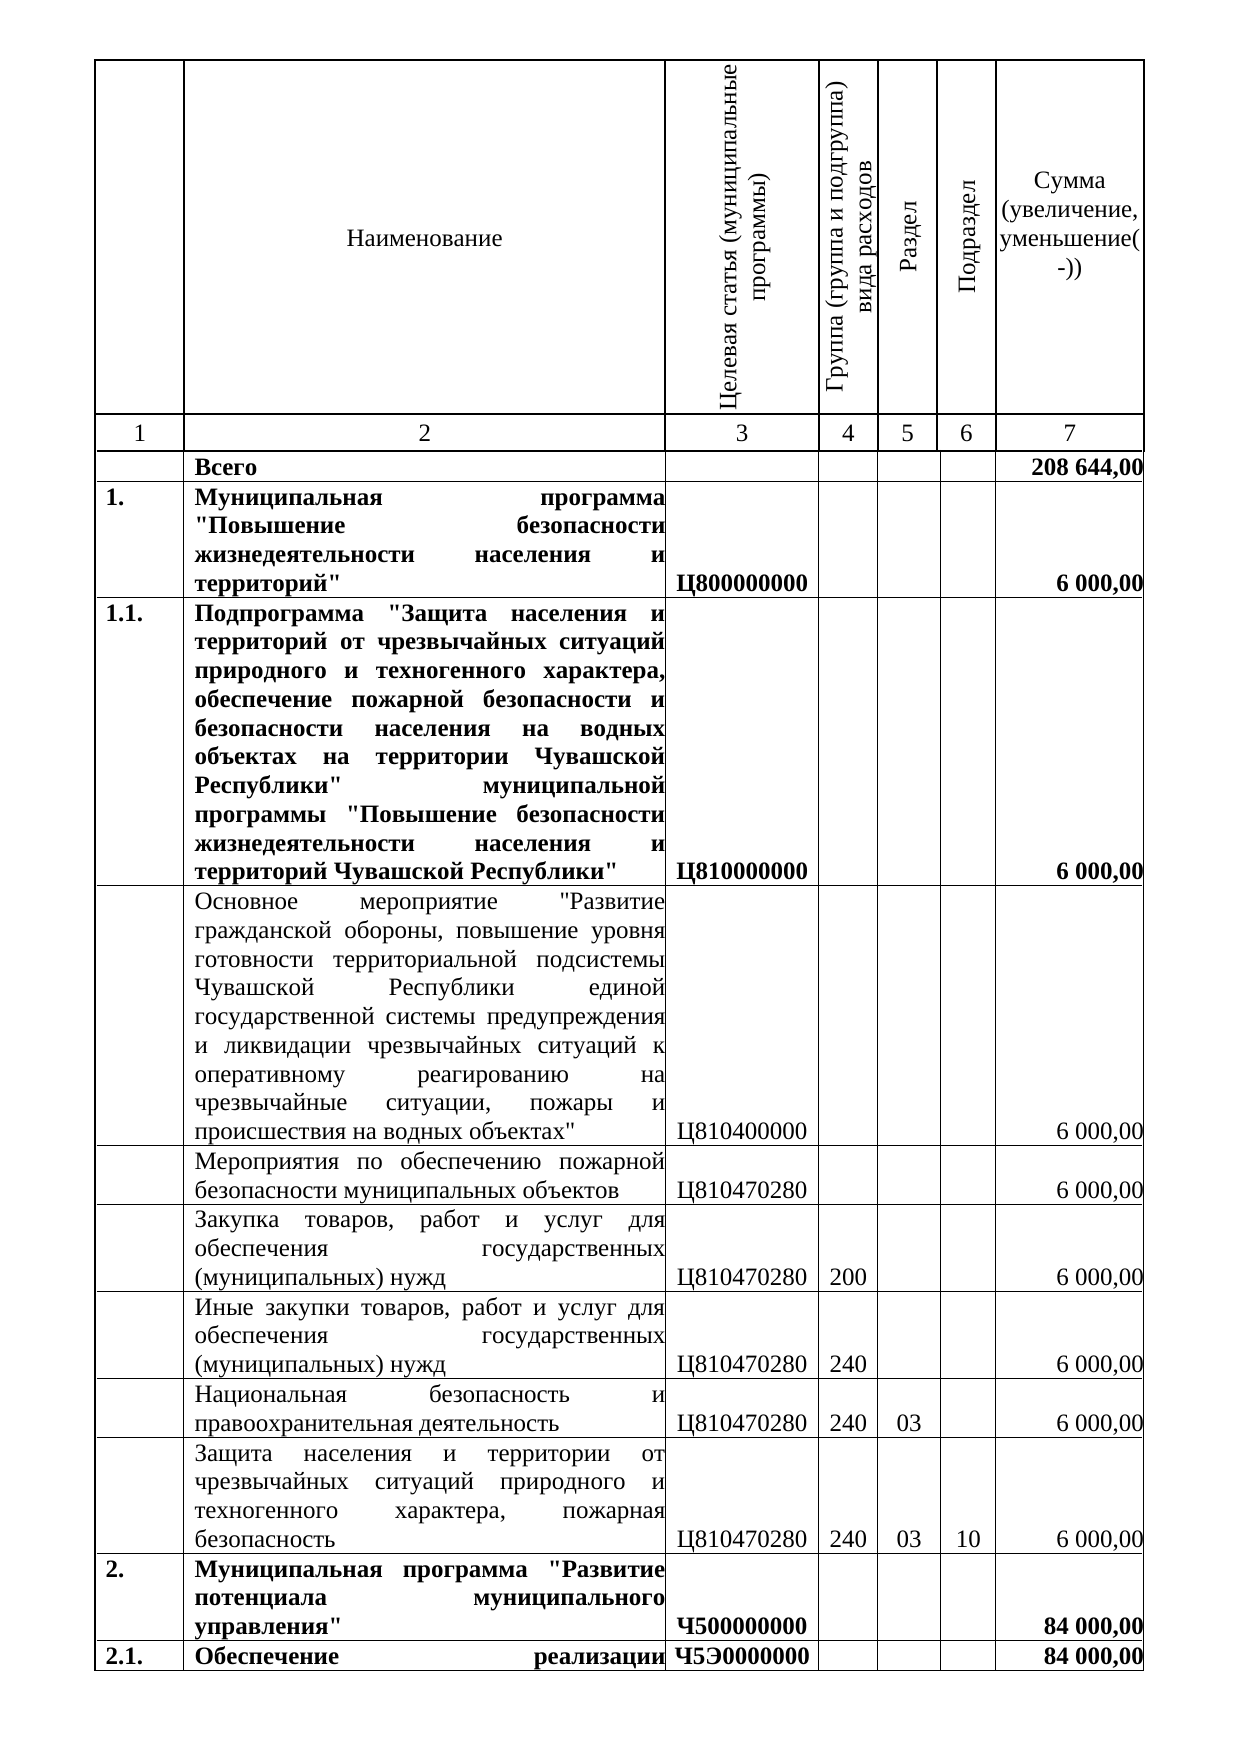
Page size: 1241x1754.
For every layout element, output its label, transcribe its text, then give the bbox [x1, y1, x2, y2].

table_cell Ц810470280 [666, 1379, 818, 1437]
table_cell Ц810470280 [666, 1205, 818, 1291]
table_cell [941, 452, 995, 481]
table_cell [96, 1146, 183, 1203]
table_cell Наименование [185, 61, 664, 413]
table_cell [96, 886, 183, 1145]
table_cell [819, 886, 877, 1145]
table_cell Всего [184, 452, 665, 481]
table_cell 6 000,00 [996, 1204, 1143, 1291]
table_cell [878, 886, 940, 1145]
table_cell [878, 452, 940, 481]
table_cell [941, 482, 995, 597]
table_cell Защита населения и территории от чрезвычайных ситуаций природного и техногенного характера, пожарная безопасность [184, 1438, 665, 1553]
table_cell Подраздел [938, 61, 995, 413]
table_cell Раздел [879, 61, 936, 413]
table_cell 6 000,00 [996, 885, 1143, 1145]
table_cell [819, 1146, 877, 1203]
table_cell [878, 1205, 940, 1291]
table_cell Ч500000000 [666, 1554, 818, 1640]
table_cell [819, 1554, 877, 1640]
table_cell 6 000,00 [996, 1291, 1143, 1378]
table_cell 240 [819, 1379, 877, 1437]
table_cell 200 [819, 1205, 877, 1291]
table_cell 2. [96, 1554, 183, 1640]
table_cell Муниципальная программа "Развитие потенциала муниципального управления" [184, 1554, 665, 1640]
table_cell 2.1. [96, 1641, 183, 1670]
table_cell 03 [878, 1438, 940, 1553]
table_cell Национальная безопасность и правоохранительная деятельность [184, 1379, 665, 1437]
table_cell [96, 1205, 183, 1291]
table_cell [878, 1146, 940, 1203]
table_cell [878, 1292, 940, 1378]
table_cell Ц810000000 [666, 598, 818, 885]
table_cell 84 000,00 [996, 1640, 1143, 1670]
table_cell 240 [819, 1292, 877, 1378]
table_cell 84 000,00 [996, 1553, 1143, 1640]
table_cell 7 [997, 415, 1143, 450]
table_cell [941, 598, 995, 885]
table_cell [941, 1205, 995, 1291]
table_cell 03 [878, 1379, 940, 1437]
table_cell 1.1. [96, 598, 183, 885]
table_cell 4 [820, 415, 877, 450]
table_cell [878, 1641, 940, 1670]
table_cell [819, 1641, 877, 1670]
table_cell [941, 1554, 995, 1640]
table_cell [819, 598, 877, 885]
table_cell [878, 1554, 940, 1640]
table_cell Подпрограмма "Защита населения и территорий от чрезвычайных ситуаций природного и техногенного характера, обеспечение пожарной безопасности и безопасности населения на водных объектах на территории Чувашской Республики" муниципальной программы "Повышение безопасности жизнедеятельности населения и территорий Чувашской Республики" [184, 598, 665, 885]
table_cell 6 000,00 [996, 597, 1143, 885]
table_cell Ц810470280 [666, 1292, 818, 1378]
table_cell 2 [185, 415, 664, 450]
table_cell Основное мероприятие "Развитие гражданской обороны, повышение уровня готовности территориальной подсистемы Чувашской Республики единой государственной системы предупреждения и ликвидации чрезвычайных ситуаций к оперативному реагированию на чрезвычайные ситуации, пожары и происшествия на водных объектах" [184, 886, 665, 1145]
table_cell Целевая статья (муниципальные программы) [666, 61, 818, 413]
table_cell [941, 1146, 995, 1203]
table_cell 1 [96, 415, 183, 450]
table_cell 240 [819, 1438, 877, 1553]
table_cell [878, 482, 940, 597]
table_cell [878, 598, 940, 885]
table_cell [941, 1379, 995, 1437]
table_cell 6 000,00 [996, 1145, 1143, 1203]
table_cell Группа (группа и подгруппа) вида расходов [820, 61, 877, 413]
table_cell Мероприятия по обеспечению пожарной безопасности муниципальных объектов [184, 1146, 665, 1203]
table_cell [666, 452, 818, 481]
table_cell 1. [96, 482, 183, 597]
table_cell 5 [879, 415, 936, 450]
table_cell 10 [941, 1438, 995, 1553]
table_cell Ц810400000 [666, 886, 818, 1145]
table_cell [941, 886, 995, 1145]
table_cell [941, 1292, 995, 1378]
table_cell Иные закупки товаров, работ и услуг для обеспечения государственных (муниципальных) нужд [184, 1292, 665, 1378]
table_cell 3 [666, 415, 818, 450]
table_cell [96, 1379, 183, 1437]
table_cell [96, 61, 183, 413]
table_cell Ч5Э0000000 [666, 1641, 818, 1670]
table_cell Сумма (увеличение, уменьшение(-)) [997, 61, 1143, 413]
table_cell [819, 452, 877, 481]
table_cell 6 000,00 [996, 1378, 1143, 1437]
table_cell 6 000,00 [996, 481, 1143, 597]
table_cell Ц810470280 [666, 1438, 818, 1553]
table_cell 6 [938, 415, 995, 450]
table_cell Ц800000000 [666, 482, 818, 597]
table_cell Муниципальная программа "Повышение безопасности жизнедеятельности населения и территорий" [184, 482, 665, 597]
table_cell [184, 1641, 665, 1670]
table_cell Ц810470280 [666, 1146, 818, 1203]
table_cell [819, 482, 877, 597]
table_cell 6 000,00 [996, 1437, 1143, 1553]
table_cell [96, 1292, 183, 1378]
table_cell Закупка товаров, работ и услуг для обеспечения государственных (муниципальных) нужд [184, 1205, 665, 1291]
table_cell [941, 1641, 995, 1670]
table_cell 208 644,00 [996, 450, 1143, 481]
table_cell [96, 451, 183, 481]
table_cell [96, 1438, 183, 1553]
